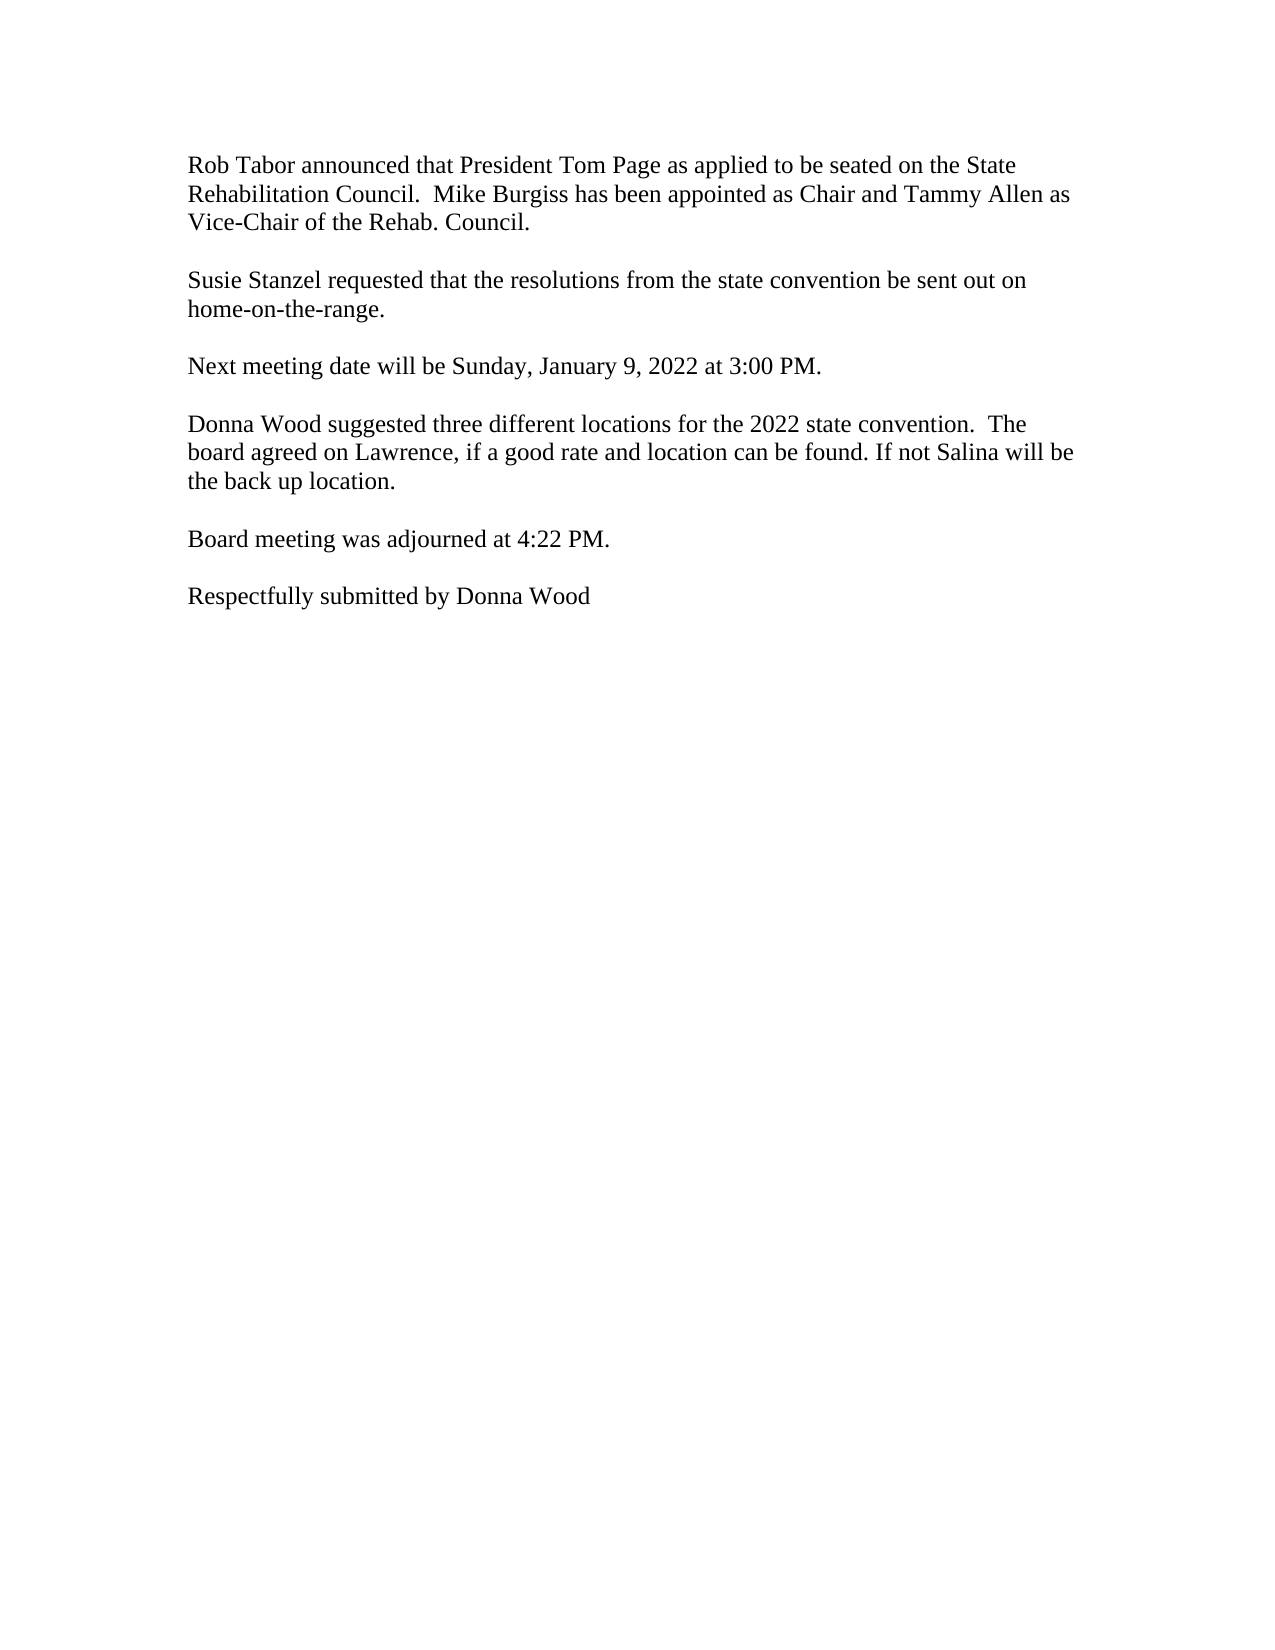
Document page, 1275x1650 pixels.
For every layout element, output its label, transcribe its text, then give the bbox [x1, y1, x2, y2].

text Donna Wood suggested three different locations for the 2022 state convention. The board agreed on Lawrence, if a good rate and location can be found. If not Salina will be the back up location. [187, 409, 1087, 495]
text Susie Stanzel requested that the resolutions from the state convention be sent out on home-on-the-range. [187, 265, 1087, 322]
text Next meeting date will be Sunday, January 9, 2022 at 3:00 PM. [187, 351, 1087, 380]
text Board meeting was adjourned at 4:22 PM. [187, 524, 1087, 552]
text Respectfully submitted by Donna Wood [187, 581, 1087, 610]
text Rob Tabor announced that President Tom Page as applied to be seated on the State Rehabilitation Council. Mike Burgiss has been appointed as Chair and Tammy Allen as Vice-Chair of the Rehab. Council. [187, 150, 1087, 236]
